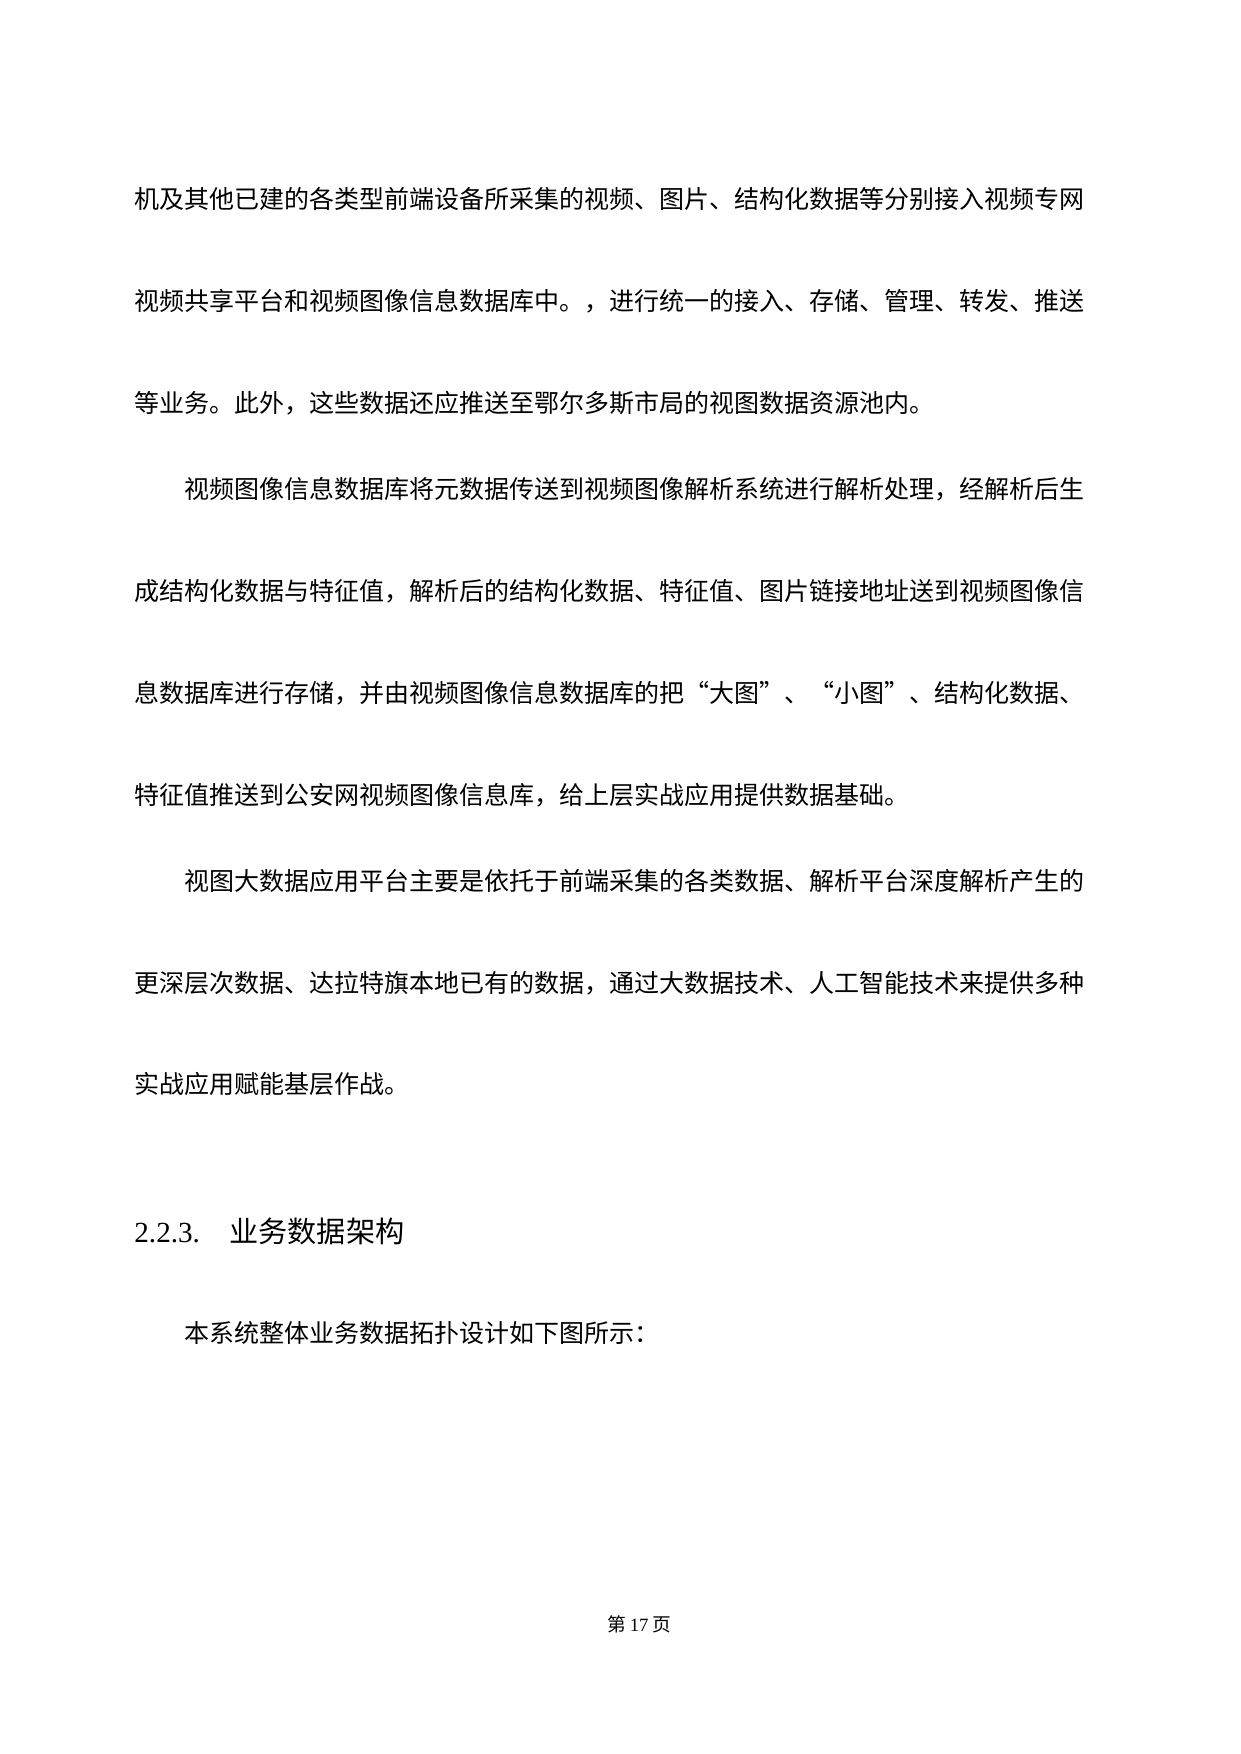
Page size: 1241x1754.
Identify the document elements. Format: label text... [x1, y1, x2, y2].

subtitle 业务数据架构 [134, 1196, 1106, 1264]
text 视图大数据应用平台主要是依托于前端采集的各类数据、解析平台深度解析产生的更深层次数据、达拉特旗本地已有的数据，通过大数据技术、人工智能技术来提供多种实战应用赋能基层作战。 [134, 845, 1106, 1117]
text 本系统整体业务数据拓扑设计如下图所示： [134, 1297, 1106, 1365]
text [134, 164, 1106, 436]
text 视频图像信息数据库将元数据传送到视频图像解析系统进行解析处理，经解析后生成结构化数据与特征值，解析后的结构化数据、特征值、图片链接地址送到视频图像信息数据库进行存储，并由视频图像信息数据库的把“大图”、“小图”、结构化数据、特征值推送到公安网视频图像信息库，给上层实战应用提供数据基础。 [134, 454, 1106, 827]
